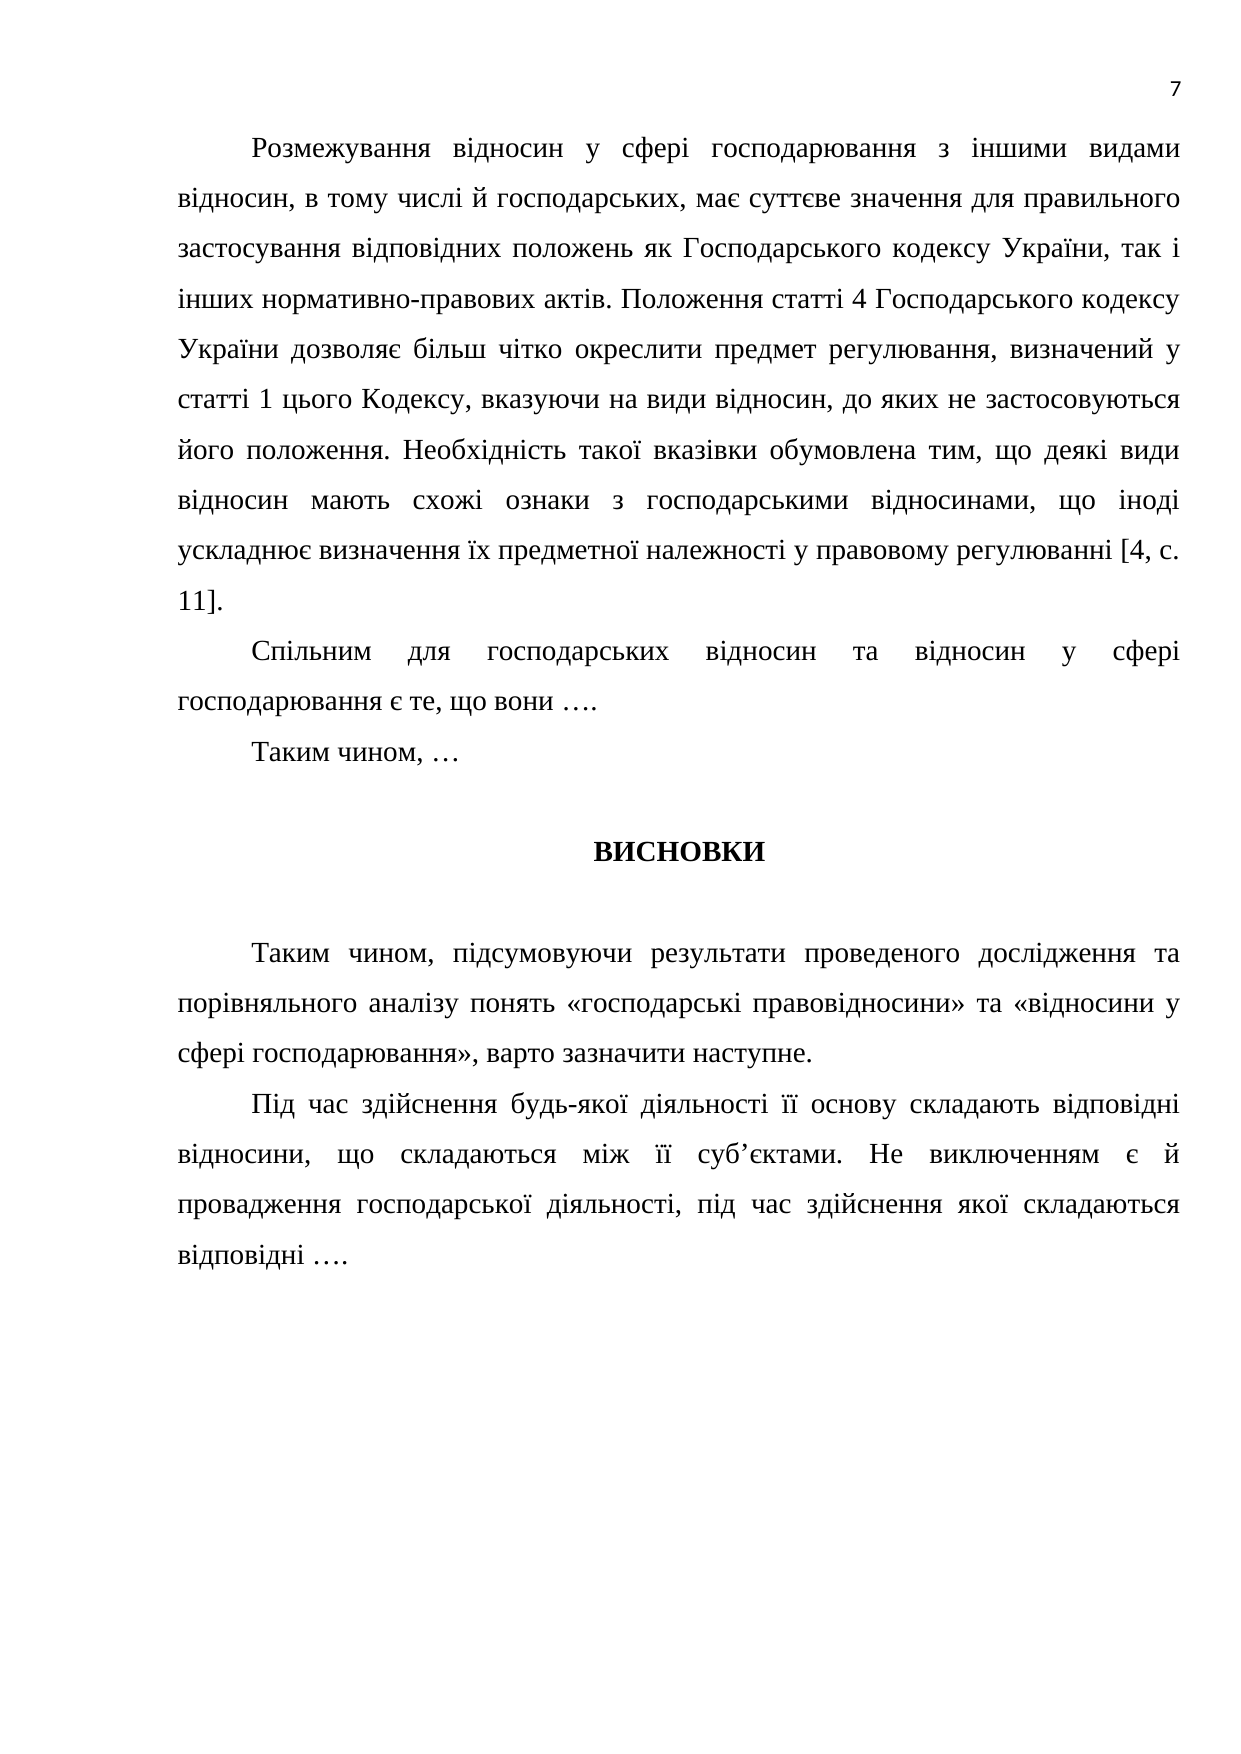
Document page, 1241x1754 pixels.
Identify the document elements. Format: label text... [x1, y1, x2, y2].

text Під час здійснення будь-якої діяльності її основу складають відповідні відносини, що складаються між її суб’єктами. Не виключенням є й провадження господарської діяльності, під час здійснення якої складаються відповідні …. [177, 1086, 1181, 1270]
text Таким чином, … [177, 734, 1181, 767]
text ВИСНОВКИ [177, 834, 1181, 868]
text Таким чином, підсумовуючи результати проведеного дослідження та порівняльного аналізу понять «господарські правовідносини» та «відносини у сфері господарювання», варто зазначити наступне. [177, 935, 1181, 1069]
text Спільним для господарських відносин та відносин у сфері господарювання є те, що вони …. [177, 633, 1181, 717]
text Розмежування відносин у сфері господарювання з іншими видами відносин, в тому числі й господарських, має суттєве значення для правильного застосування відповідних положень як Господарського кодексу України, так і інших нормативно-правових актів. Положення статті 4 Господарського кодексу України дозволяє більш чітко окреслити предмет регулювання, визначений у статті 1 цього Кодексу, вказуючи на види відносин, до яких не застосовуються його положення. Необхідність такої вказівки обумовлена тим, що деякі види відносин мають схожі ознаки з господарськими відносинами, що іноді ускладнює визначення їх предметної належності у правовому регулюванні [4, с. 11]. [177, 130, 1181, 616]
